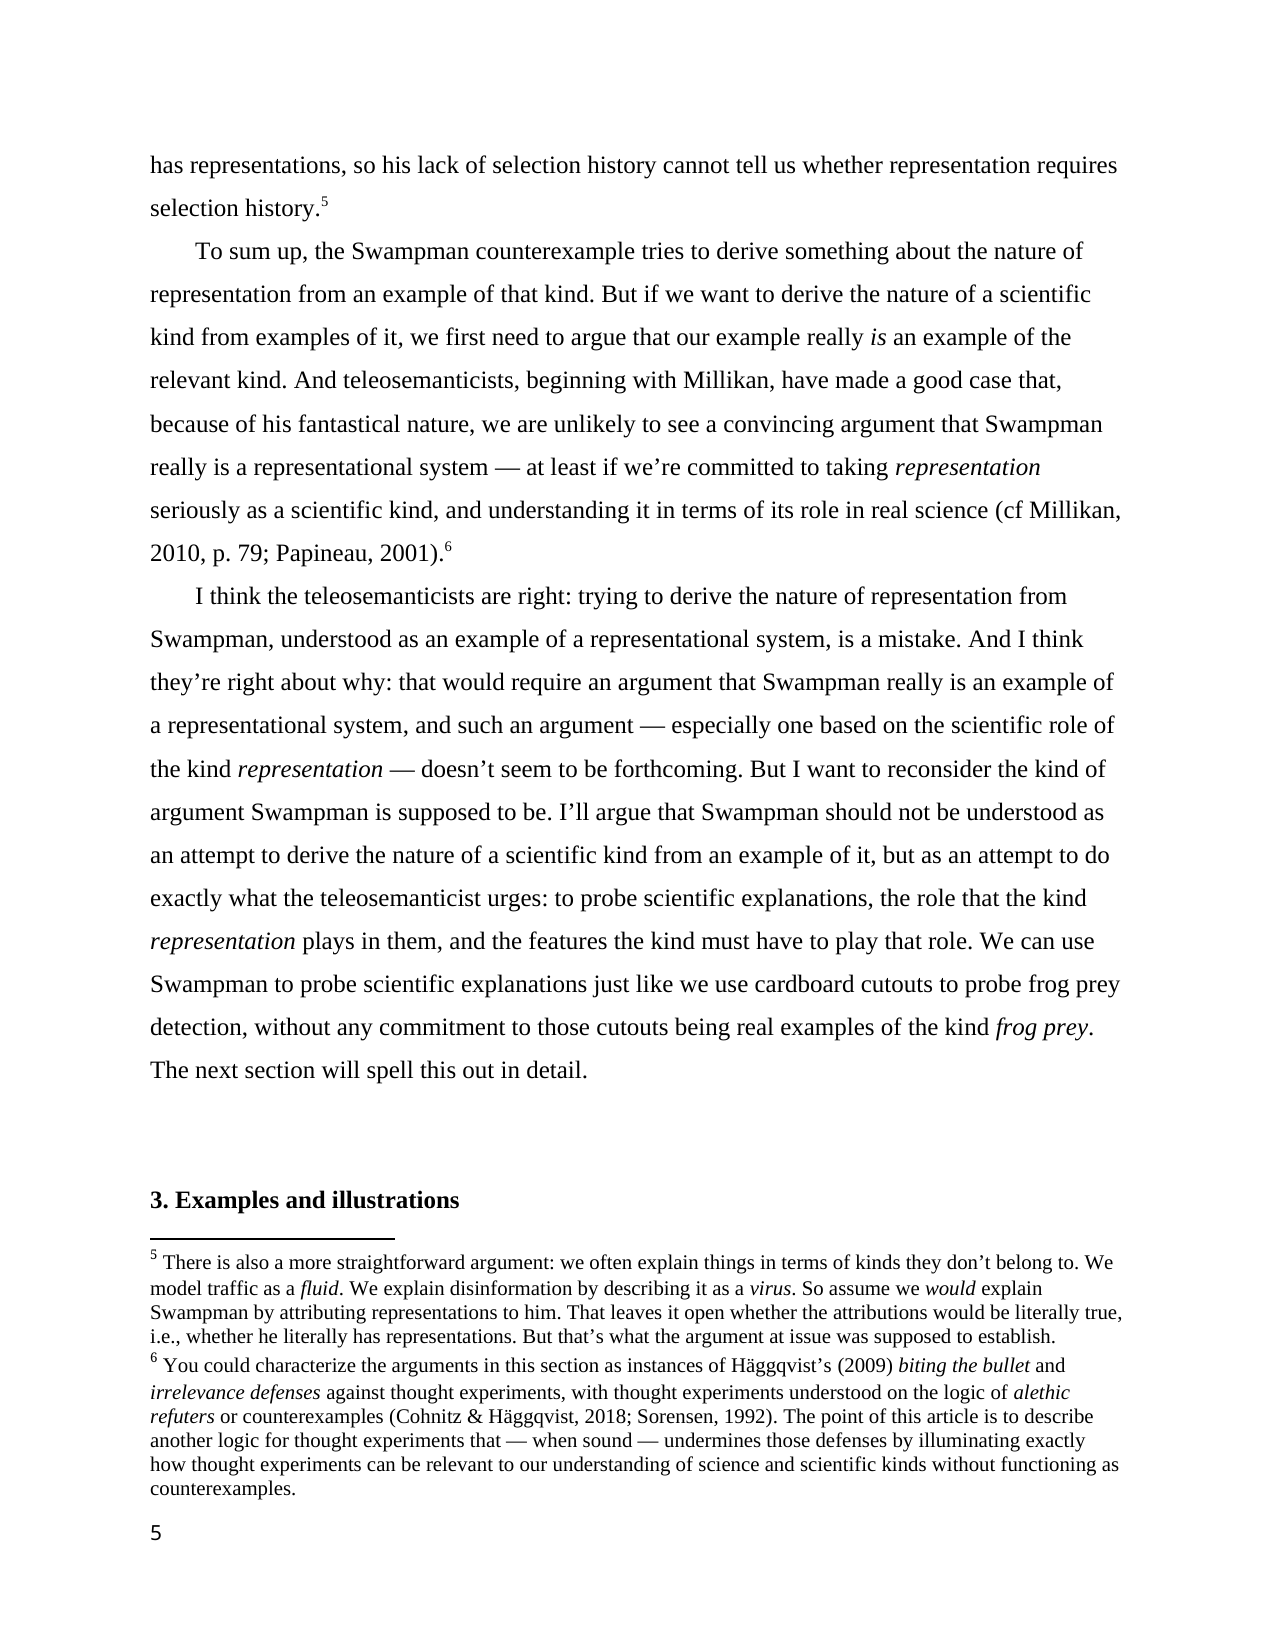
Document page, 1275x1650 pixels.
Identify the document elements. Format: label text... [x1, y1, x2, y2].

text 3. Examples and illustrations [150, 1185, 1125, 1214]
text I think the teleosemanticists are right: trying to derive the nature of representation from Swampman, understood as an example of a representational system, is a mistake. And I think they’re right about why: that would require an argument that Swampman really is an example of a representational system, and such an argument — especially one based on the scientific role of the kind representation — doesn’t seem to be forthcoming. But I want to reconsider the kind of argument Swampman is supposed to be. I’ll argue that Swampman should not be understood as an attempt to derive the nature of a scientific kind from an example of it, but as an attempt to do exactly what the teleosemanticist urges: to probe scientific explanations, the role that the kind representation plays in them, and the features the kind must have to play that role. We can use Swampman to probe scientific explanations just like we use cardboard cutouts to probe frog prey detection, without any commitment to those cutouts being real examples of the kind frog prey. The next section will spell this out in detail. [150, 581, 1125, 1084]
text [150, 150, 1125, 222]
text To sum up, the Swampman counterexample tries to derive something about the nature of representation from an example of that kind. But if we want to derive the nature of a scientific kind from examples of it, we first need to argue that our example really is an example of the relevant kind. And teleosemanticists, beginning with Millikan, have made a good case that, because of his fantastical nature, we are unlikely to see a convincing argument that Swampman really is a representational system — at least if we’re committed to taking representation seriously as a scientific kind, and understanding it in terms of its role in real science (cf Millikan, 2010, p. 79; Papineau, 2001). [150, 236, 1125, 567]
